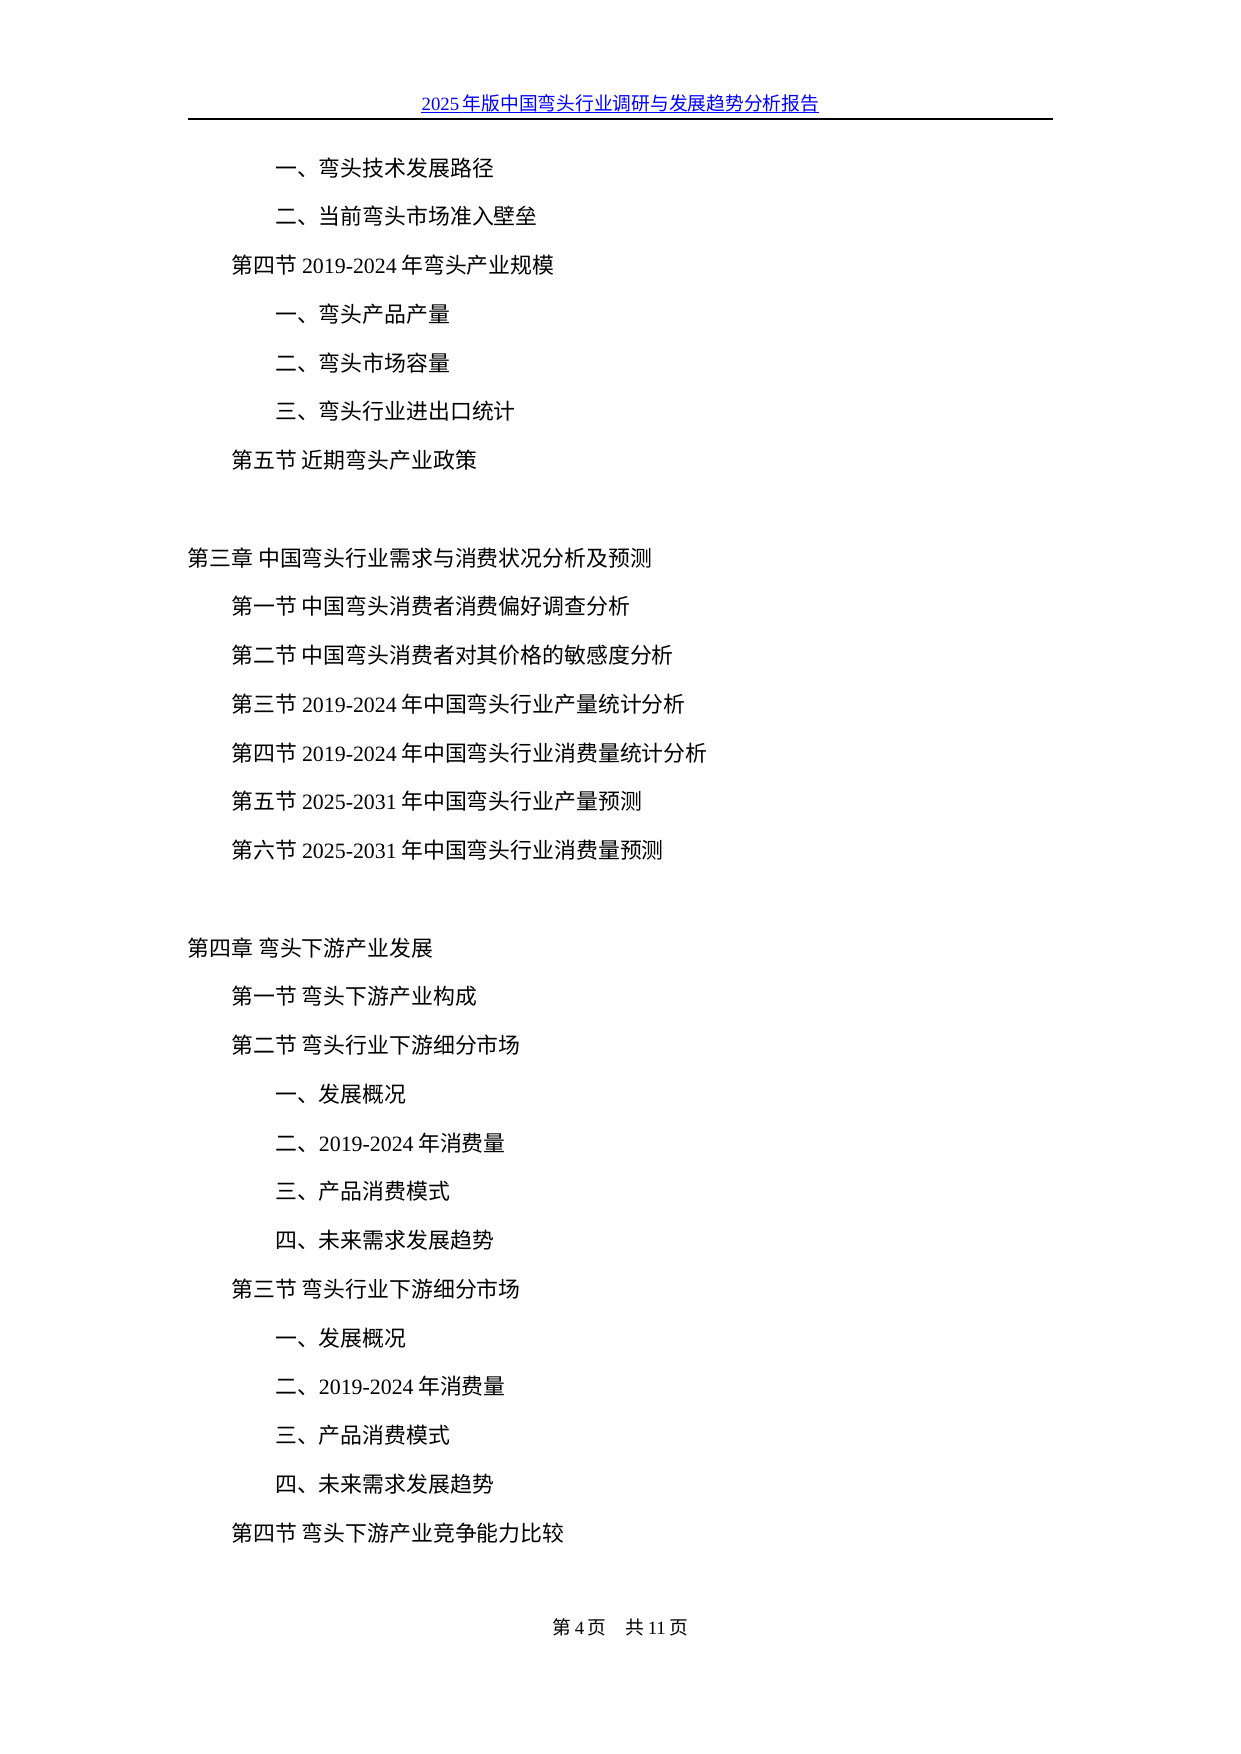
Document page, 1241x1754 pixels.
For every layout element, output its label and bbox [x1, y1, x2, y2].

text [187, 150, 1053, 1548]
